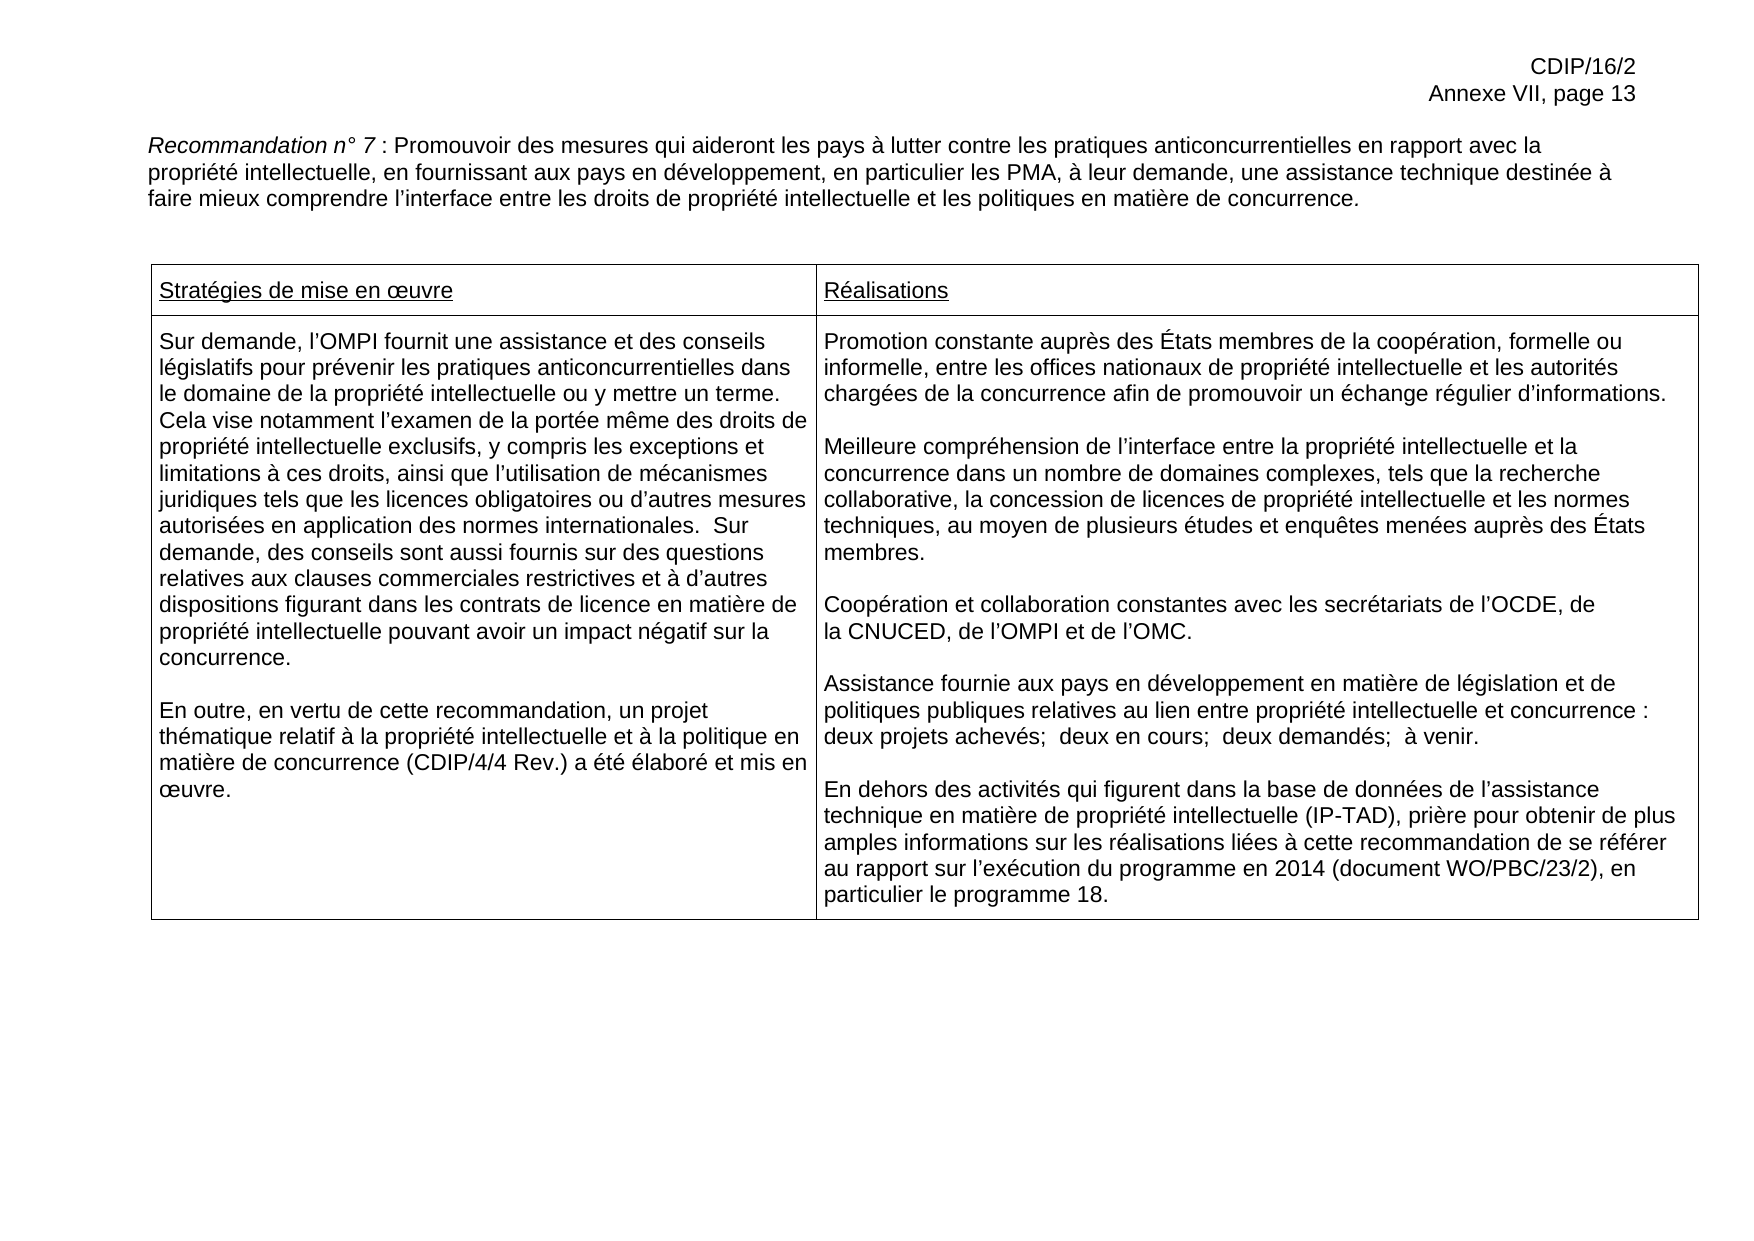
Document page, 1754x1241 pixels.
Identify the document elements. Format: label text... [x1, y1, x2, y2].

table_header Stratégies de mise en œuvre [152, 265, 816, 315]
table_header Réalisations [817, 265, 1698, 315]
text Recommandation n° 7 : Promouvoir des mesures qui aideront les pays à lutter contre les pratiques anticoncurrentielles en rapport avec la propriété intellectuelle, en fournissant aux pays en développement, en particulier les PMA, à leur demande, une assistance technique destinée à faire mieux comprendre l’interface entre les droits de propriété intellectuelle et les politiques en matière de concurrence. [148, 132, 1636, 211]
table_cell Promotion constante auprès des États membres de la coopération, formelle ou informelle, entre les offices nationaux de propriété intellectuelle et les autorités chargées de la concurrence afin de promouvoir un échange régulier d’informations. Meilleure compréhension de l’interface entre la propriété intellectuelle et la concurrence dans un nombre de domaines complexes, tels que la recherche collaborative, la concession de licences de propriété intellectuelle et les normes techniques, au moyen de plusieurs études et enquêtes menées auprès des États membres. Coopération et collaboration constantes avec les secrétariats de l’OCDE, de la CNUCED, de l’OMPI et de l’OMC. Assistance fournie aux pays en développement en matière de législation et de politiques publiques relatives au lien entre propriété intellectuelle et concurrence : deux projets achevés; deux en cours; deux demandés; à venir. En dehors des activités qui figurent dans la base de données de l’assistance technique en matière de propriété intellectuelle (IP-TAD), prière pour obtenir de plus amples informations sur les réalisations liées à cette recommandation de se référer au rapport sur l’exécution du programme en 2014 (document WO/PBC/23/2), en particulier le programme 18. [817, 316, 1698, 919]
table_cell Sur demande, l’OMPI fournit une assistance et des conseils législatifs pour prévenir les pratiques anticoncurrentielles dans le domaine de la propriété intellectuelle ou y mettre un terme. Cela vise notamment l’examen de la portée même des droits de propriété intellectuelle exclusifs, y compris les exceptions et limitations à ces droits, ainsi que l’utilisation de mécanismes juridiques tels que les licences obligatoires ou d’autres mesures autorisées en application des normes internationales. Sur demande, des conseils sont aussi fournis sur des questions relatives aux clauses commerciales restrictives et à d’autres dispositions figurant dans les contrats de licence en matière de propriété intellectuelle pouvant avoir un impact négatif sur la concurrence. En outre, en vertu de cette recommandation, un projet thématique relatif à la propriété intellectuelle et à la politique en matière de concurrence (CDIP/4/4 Rev.) a été élaboré et mis en œuvre. [152, 316, 816, 919]
